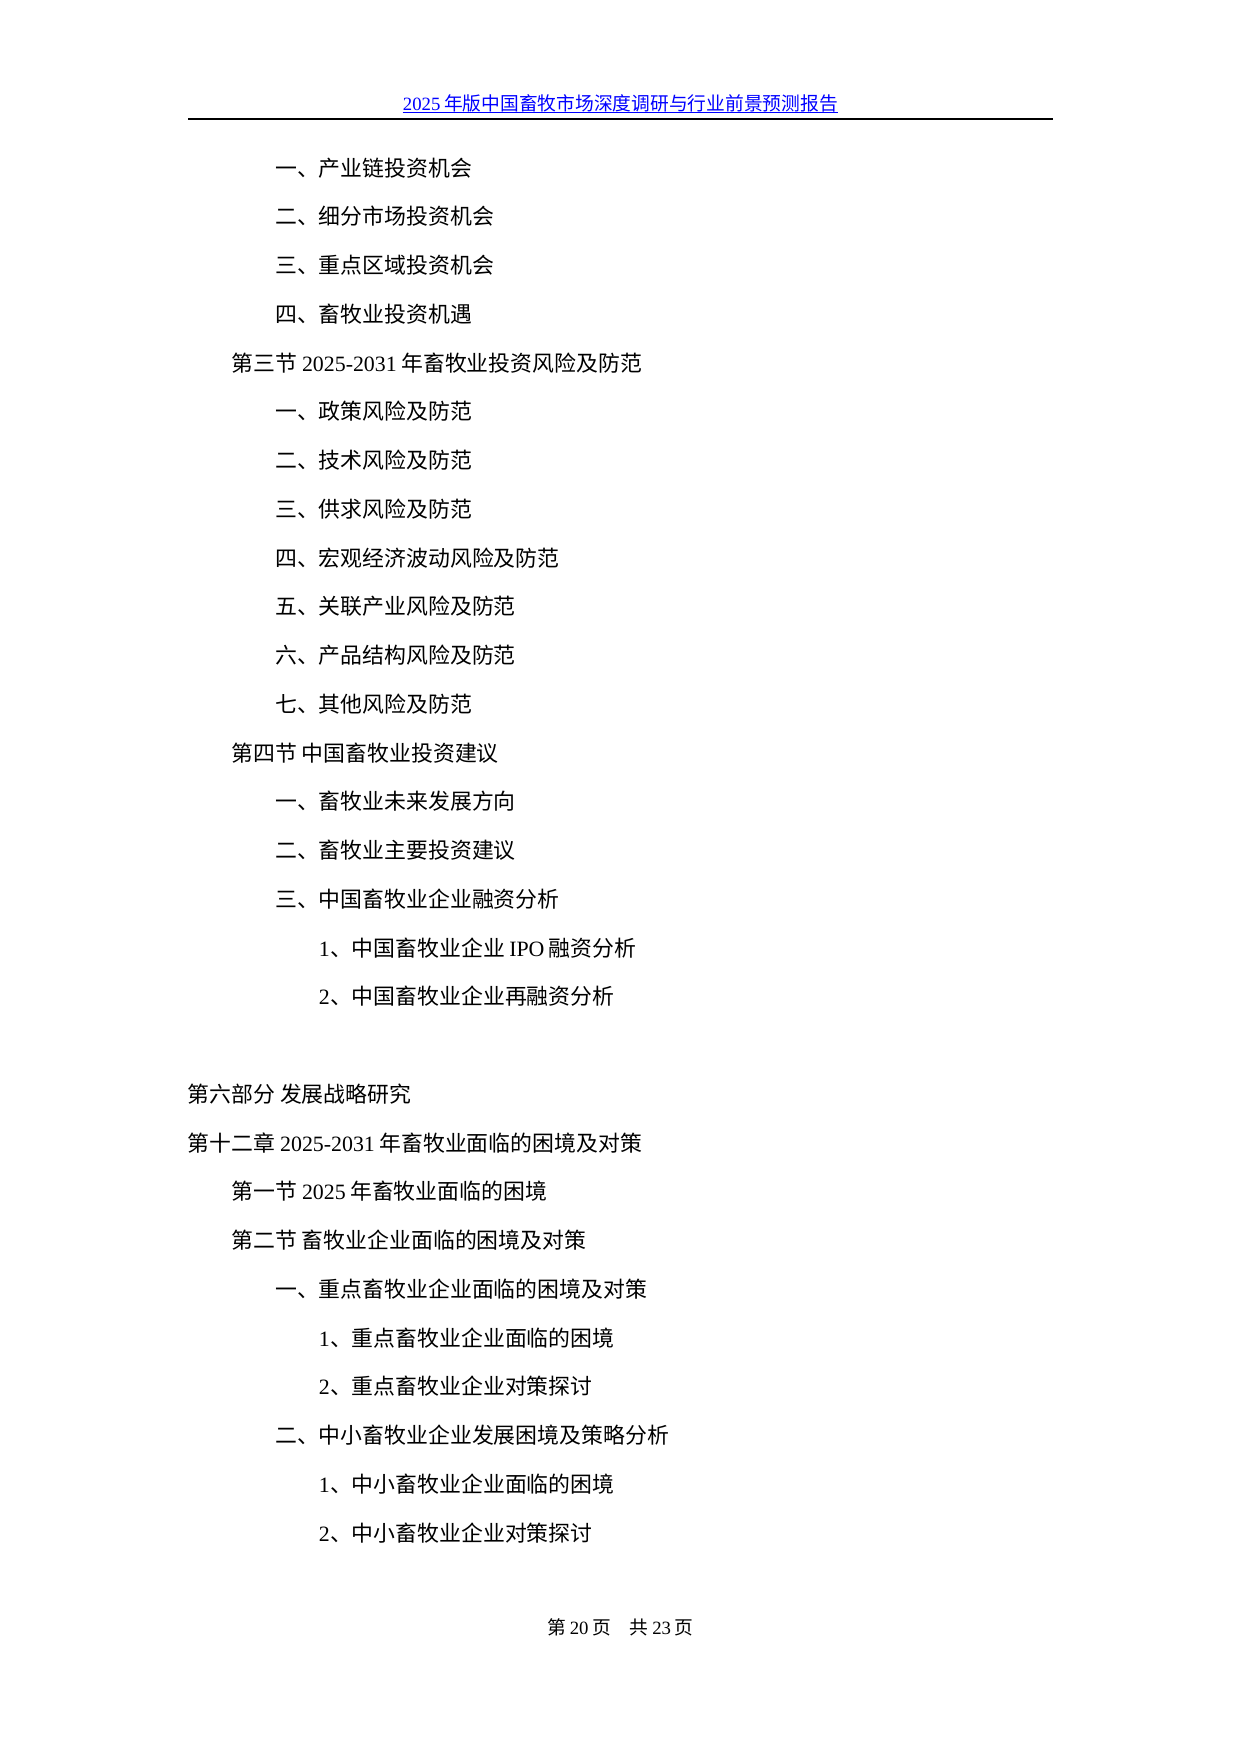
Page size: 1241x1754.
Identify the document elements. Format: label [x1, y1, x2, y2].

text [187, 150, 1053, 1548]
